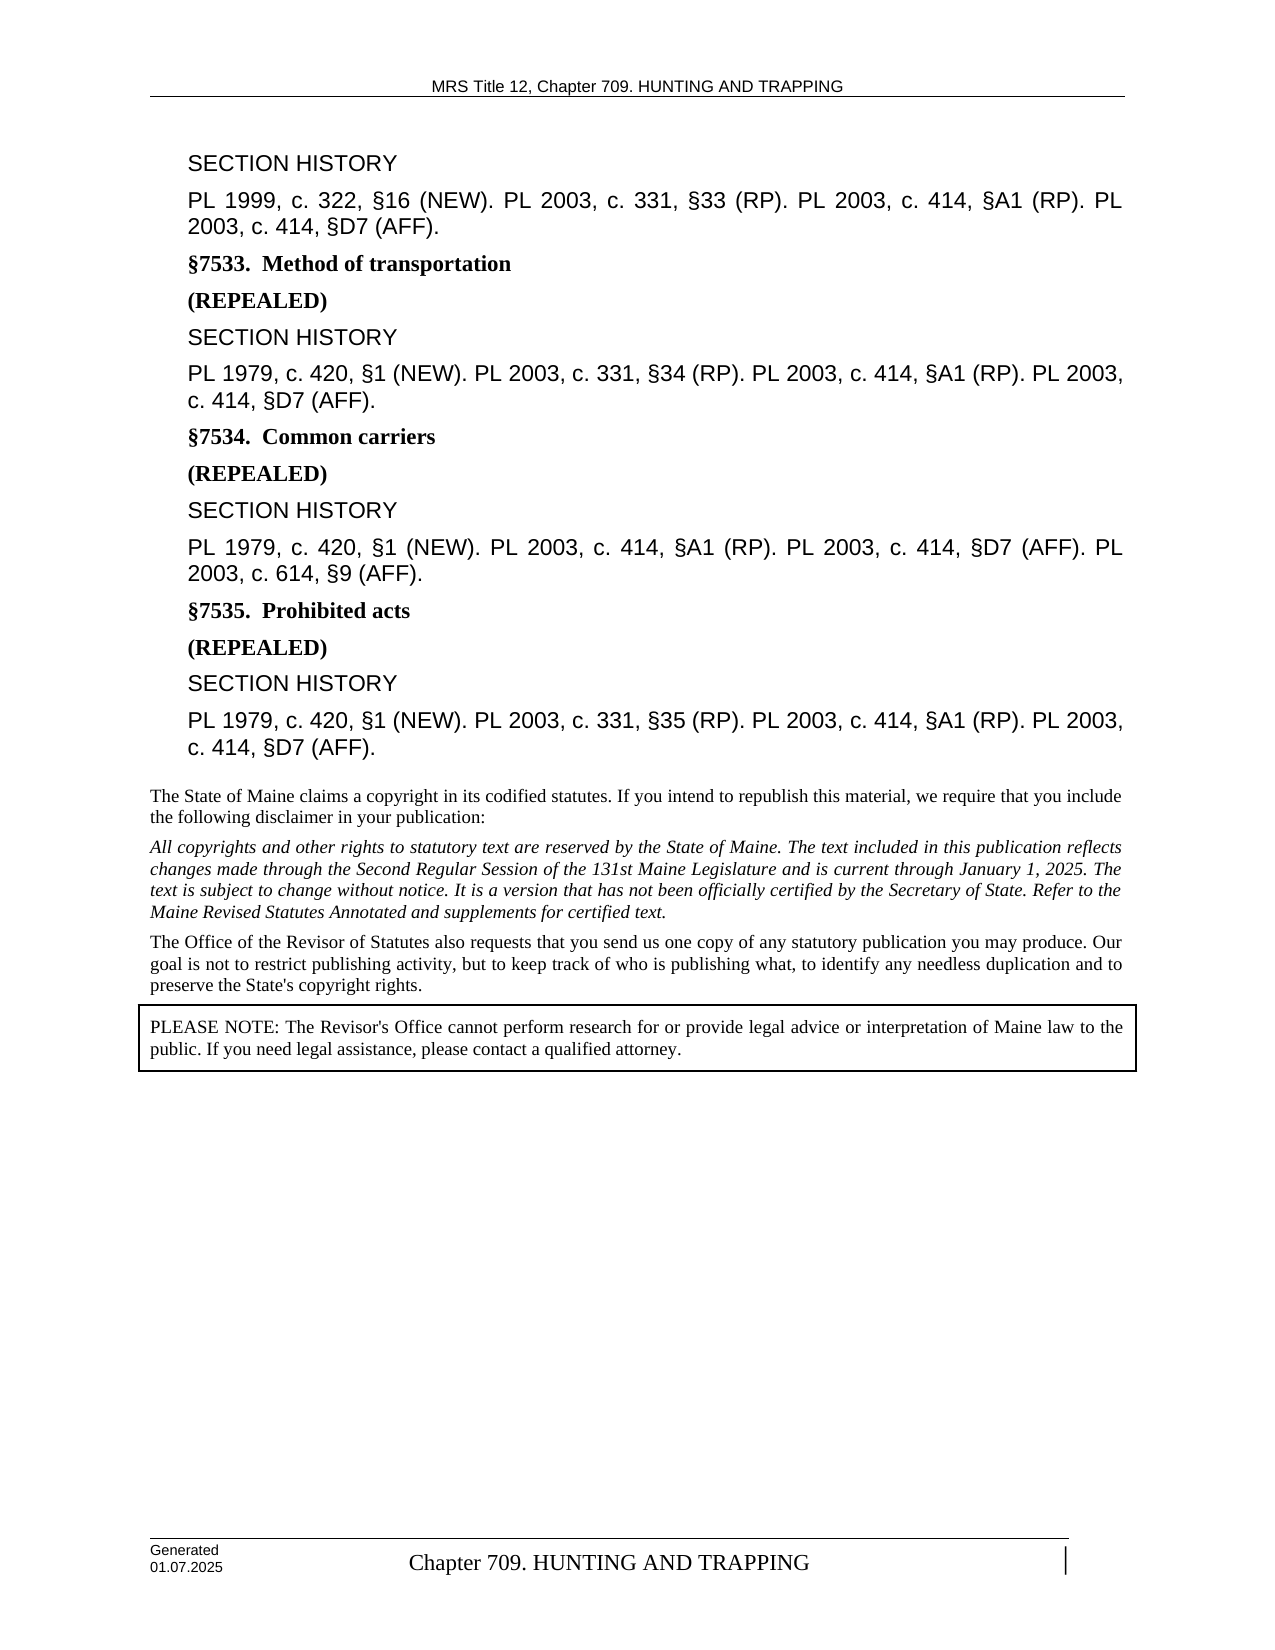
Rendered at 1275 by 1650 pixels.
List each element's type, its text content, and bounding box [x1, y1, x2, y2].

text All copyrights and other rights to statutory text are reserved by the State of Maine. The text included in this publication reflects changes made through the Second Regular Session of the 131st Maine Legislature and is current through January 1, 2025 . The text is subject to change without notice. It is a version that has not been officially certified by the Secretary of State. Refer to the Maine Revised Statutes Annotated and supplements for certified text. [150, 836, 1125, 922]
text PL 1979, c. 420, §1 (NEW). PL 2003, c. 414, §A1 (RP). PL 2003, c. 414, §D7 (AFF). PL 2003, c. 614, §9 (AFF). [187, 534, 1125, 586]
text PL 1999, c. 322, §16 (NEW). PL 2003, c. 331, §33 (RP). PL 2003, c. 414, §A1 (RP). PL 2003, c. 414, §D7 (AFF). [187, 187, 1125, 239]
text SECTION HISTORY [187, 323, 1125, 350]
text (REPEALED) [187, 460, 1125, 486]
text PLEASE NOTE: The Revisor's Office cannot perform research for or provide legal advice or interpretation of Maine law to the public. If you need legal assistance, please contact a qualified attorney. [140, 1006, 1135, 1070]
text SECTION HISTORY [187, 670, 1125, 697]
text (REPEALED) [187, 633, 1125, 660]
text PL 1979, c. 420, §1 (NEW). PL 2003, c. 331, §34 (RP). PL 2003, c. 414, §A1 (RP). PL 2003, c. 414, §D7 (AFF). [187, 360, 1125, 413]
text SECTION HISTORY [187, 497, 1125, 523]
text The Office of the Revisor of Statutes also requests that you send us one copy of any statutory publication you may produce. Our goal is not to restrict publishing activity, but to keep track of who is publishing what, to identify any needless duplication and to preserve the State's copyright rights. [150, 931, 1125, 996]
text §7535. Prohibited acts [187, 597, 1125, 623]
text §7534. Common carriers [187, 423, 1125, 450]
text §7533. Method of transportation [187, 250, 1125, 276]
text The State of Maine claims a copyright in its codified statutes. If you intend to republish this material, we require that you include the following disclaimer in your publication: [150, 785, 1125, 828]
text (REPEALED) [187, 287, 1125, 313]
text PL 1979, c. 420, §1 (NEW). PL 2003, c. 331, §35 (RP). PL 2003, c. 414, §A1 (RP). PL 2003, c. 414, §D7 (AFF). [187, 707, 1125, 760]
text SECTION HISTORY [187, 150, 1125, 176]
